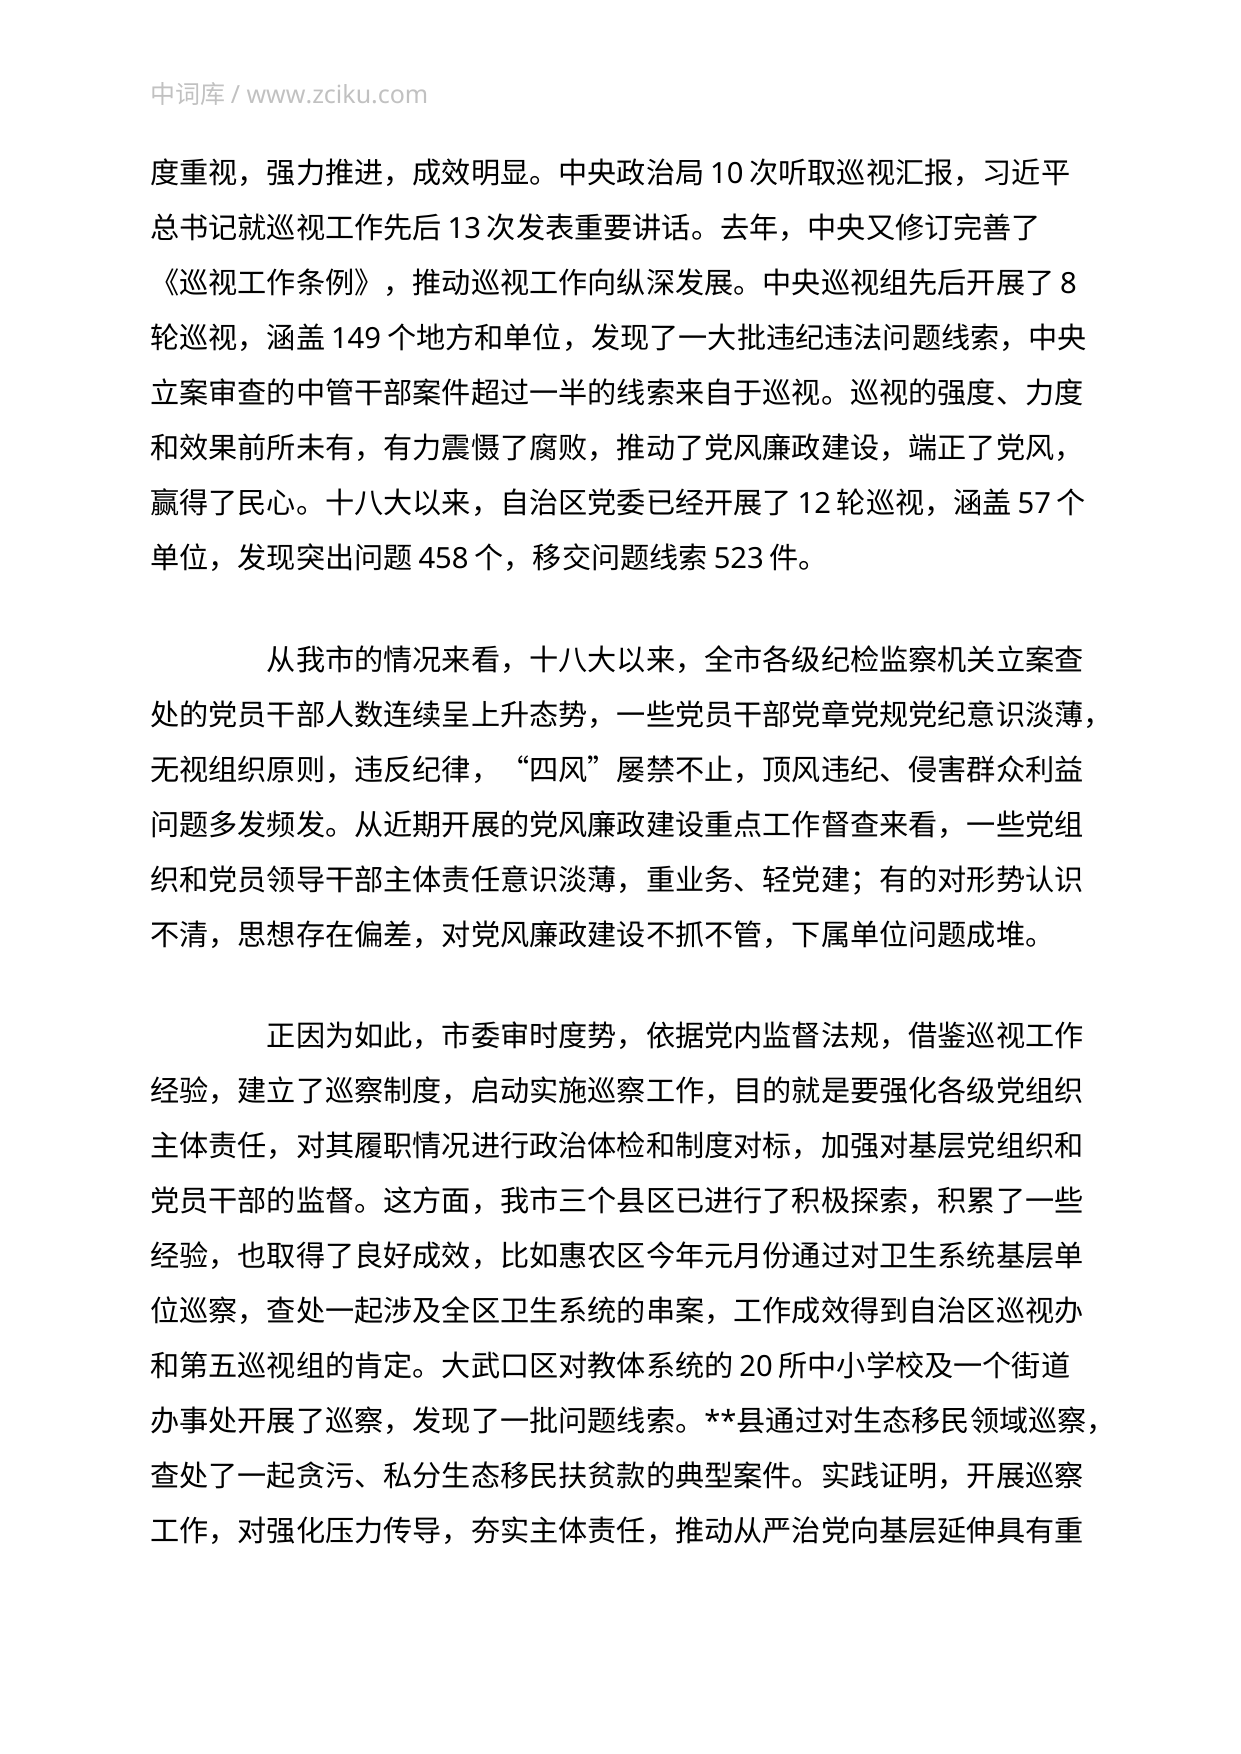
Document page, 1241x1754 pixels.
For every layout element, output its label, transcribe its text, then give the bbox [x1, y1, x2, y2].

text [150, 1013, 1090, 1549]
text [150, 150, 1090, 577]
text 从我市的情况来看，十八大以来，全市各级纪检监察机关立案查处的党员干部人数连续呈上升态势，一些党员干部党章党规党纪意识淡薄，无视组织原则，违反纪律，“四风”屡禁不止，顶风违纪、侵害群众利益问题多发频发。从近期开展的党风廉政建设重点工作督查来看，一些党组织和党员领导干部主体责任意识淡薄，重业务、轻党建；有的对形势认识不清，思想存在偏差，对党风廉政建设不抓不管，下属单位问题成堆。 [150, 637, 1090, 953]
